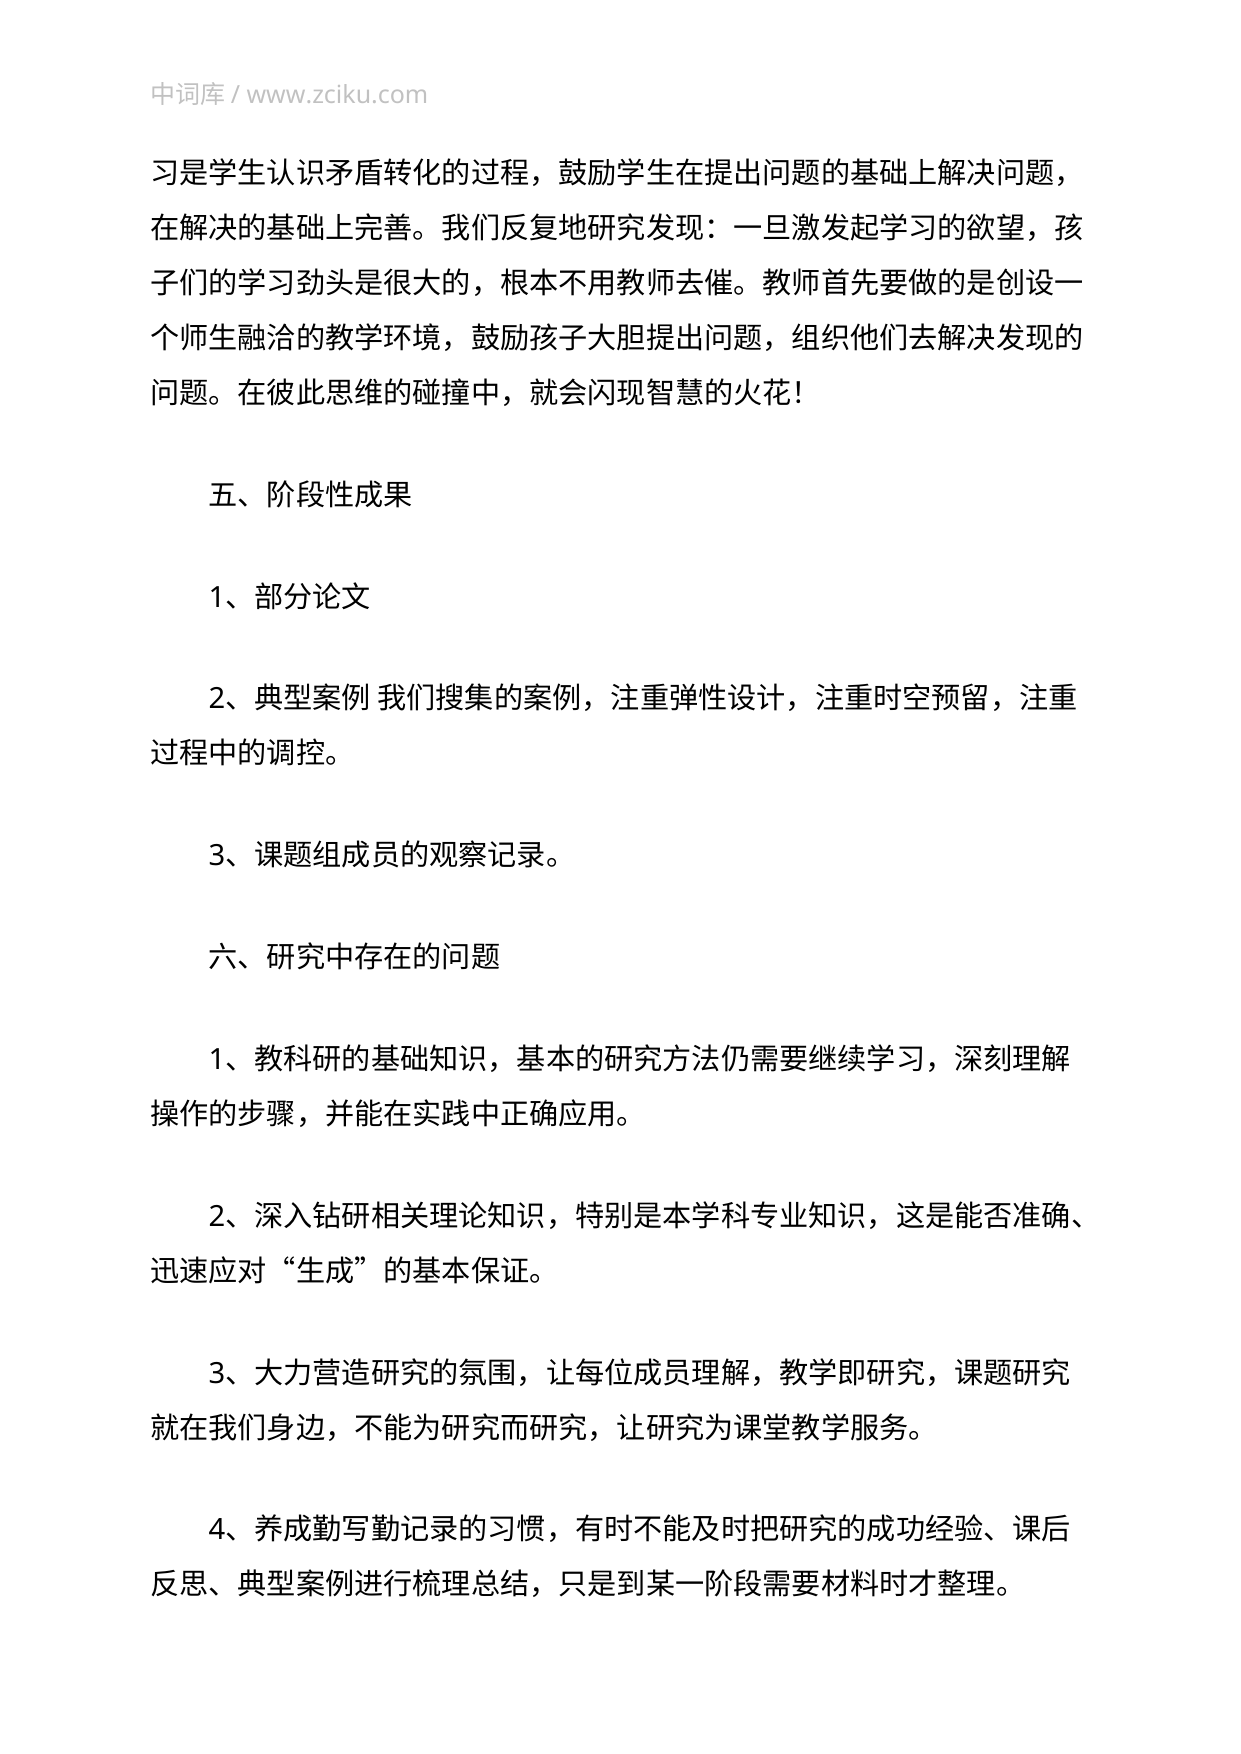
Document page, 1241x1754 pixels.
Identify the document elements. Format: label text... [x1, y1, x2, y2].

text 五、阶段性成果 [150, 471, 1090, 514]
text 3、大力营造研究的氛围，让每位成员理解，教学即研究，课题研究就在我们身边，不能为研究而研究，让研究为课堂教学服务。 [150, 1349, 1090, 1446]
text 3、课题组成员的观察记录。 [150, 832, 1090, 874]
text 1、教科研的基础知识，基本的研究方法仍需要继续学习，深刻理解操作的步骤，并能在实践中正确应用。 [150, 1036, 1090, 1133]
text 2、深入钻研相关理论知识，特别是本学科专业知识，这是能否准确、迅速应对“生成”的基本保证。 [150, 1192, 1090, 1290]
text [150, 150, 1090, 412]
text 4、养成勤写勤记录的习惯，有时不能及时把研究的成功经验、课后反思、典型案例进行梳理总结，只是到某一阶段需要材料时才整理。 [150, 1506, 1090, 1603]
text 六、研究中存在的问题 [150, 934, 1090, 976]
text 1、部分论文 [150, 573, 1090, 616]
text 2、典型案例 我们搜集的案例，注重弹性设计，注重时空预留，注重过程中的调控。 [150, 675, 1090, 772]
